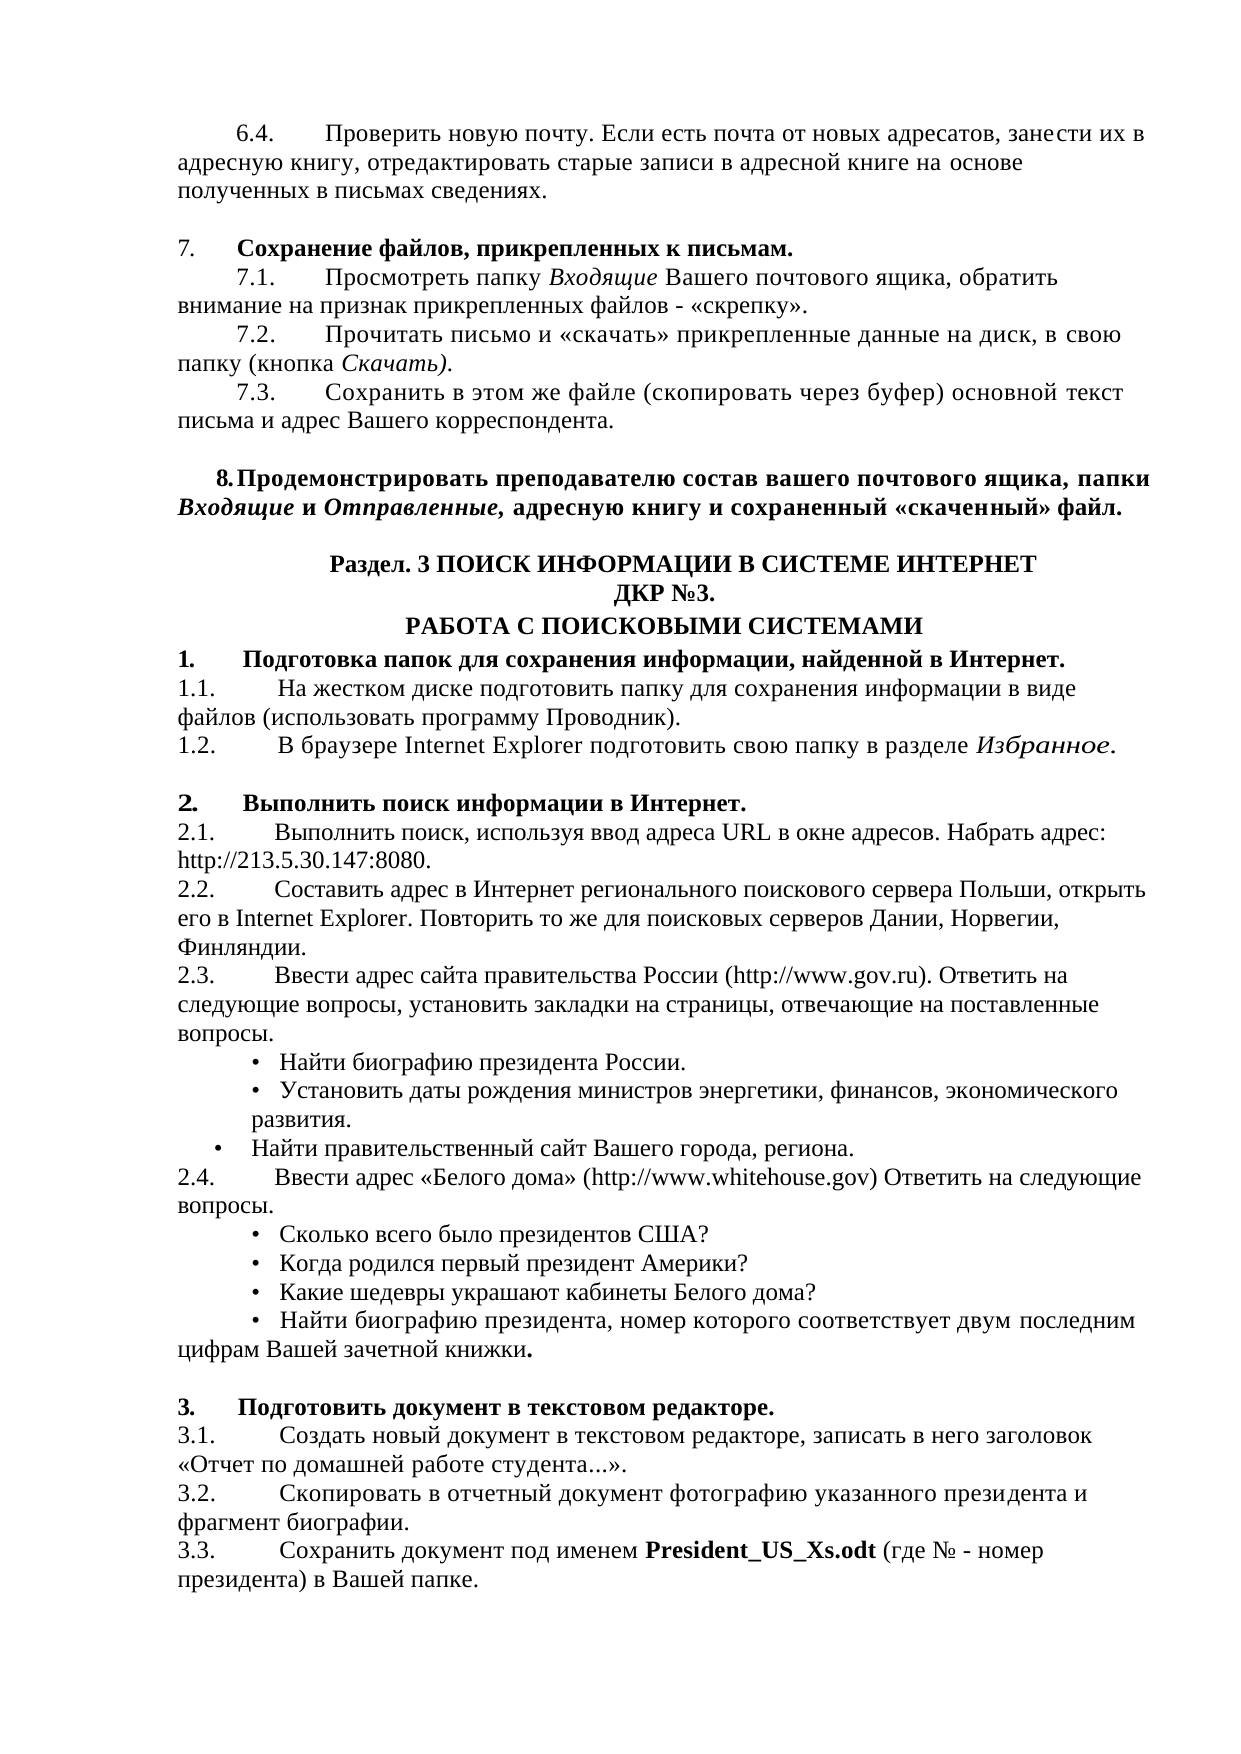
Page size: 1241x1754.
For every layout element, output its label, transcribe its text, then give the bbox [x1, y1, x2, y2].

text 2. Выполнить поиск информации в Интернет. [177, 788, 1152, 817]
list Найти биографию президента России. [251, 1047, 1152, 1075]
text 1. Подготовка папок для сохранения информации, найденной в Интернет. [177, 644, 1152, 673]
list На жестком диске подготовить папку для сохранения информации в виде файлов (использовать программу Проводник). [177, 673, 1152, 730]
text Раздел. 3 ПОИСК ИНФОРМАЦИИ В СИСТЕМЕ ИНТЕРНЕТ [215, 549, 1152, 578]
list Просмотреть папку Входящие Вашего почтового ящика, обратить внимание на признак прикрепленных файлов - «скрепку». [177, 262, 1152, 319]
list Скопировать в отчетный документ фотографию указанного президента и фрагмент биографии. [177, 1478, 1152, 1535]
text 2.4. Ввести адрес «Белого дома» (http://www.whitehouse.gov) Ответить на следующие вопросы. [177, 1162, 1152, 1219]
text • Найти биографию президента, номер которого соответствует двум последним цифрам Вашей зачетной книжки. [177, 1305, 1152, 1363]
list Выполнить поиск, используя ввод адреса URL в окне адресов. Набрать адрес: http://213.5.30.147:8080. [177, 817, 1152, 874]
list Создать новый документ в текстовом редакторе, записать в него заголовок «Отчет по домашней работе студента...». [177, 1420, 1152, 1478]
list Составить адрес в Интернет регионального поискового сервера Польши, открыть его в Internet Explorer. Повторить то же для поисковых серверов Дании, Норвегии, Финляндии. [177, 874, 1152, 960]
subtitle ДКР №3. [177, 578, 1152, 607]
list Ввести адрес сайта правительства России (http://www.gov.ru). Ответить на следующие вопросы, установить закладки на страницы, отвечающие на поставленные вопросы. [177, 960, 1152, 1047]
list Какие шедевры украшают кабинеты Белого дома? [177, 1277, 1152, 1305]
text 7. Сохранение файлов, прикрепленных к письмам. [177, 233, 1152, 262]
list Сколько всего было президентов США? [177, 1219, 1152, 1248]
list В браузере Internet Explorer подготовить свою папку в разделе Избранное. [177, 730, 1152, 759]
subtitle РАБОТА С ПОИСКОВЫМИ СИСТЕМАМИ [177, 611, 1152, 640]
text 3. Подготовить документ в текстовом редакторе. [177, 1392, 1152, 1420]
list Прочитать письмо и «скачать» прикрепленные данные на диск, в свою папку (кнопка Скачать). [177, 319, 1152, 377]
list Проверить новую почту. Если есть почта от новых адресатов, занести их в адресную книгу, отредактировать старые записи в адресной книге на основе полученных в письмах сведениях. [177, 118, 1152, 204]
list Сохранить в этом же файле (скопировать через буфер) основной текст письма и адрес Вашего корреспондента. [177, 377, 1152, 434]
list Найти правительственный сайт Вашего города, региона. [213, 1133, 1152, 1162]
list Сохранить документ под именем President_US_Xs.odt (где № - номер президента) в Вашей папке. [177, 1535, 1152, 1593]
text 8. Продемонстрировать преподавателю состав вашего почтового ящика, папки Входящие и Отправленные, адресную книгу и сохраненный «скаченный» файл. [177, 463, 1152, 521]
list Установить даты рождения министров энергетики, финансов, экономического развития. [251, 1075, 1152, 1133]
list Когда родился первый президент Америки? [177, 1248, 1152, 1277]
